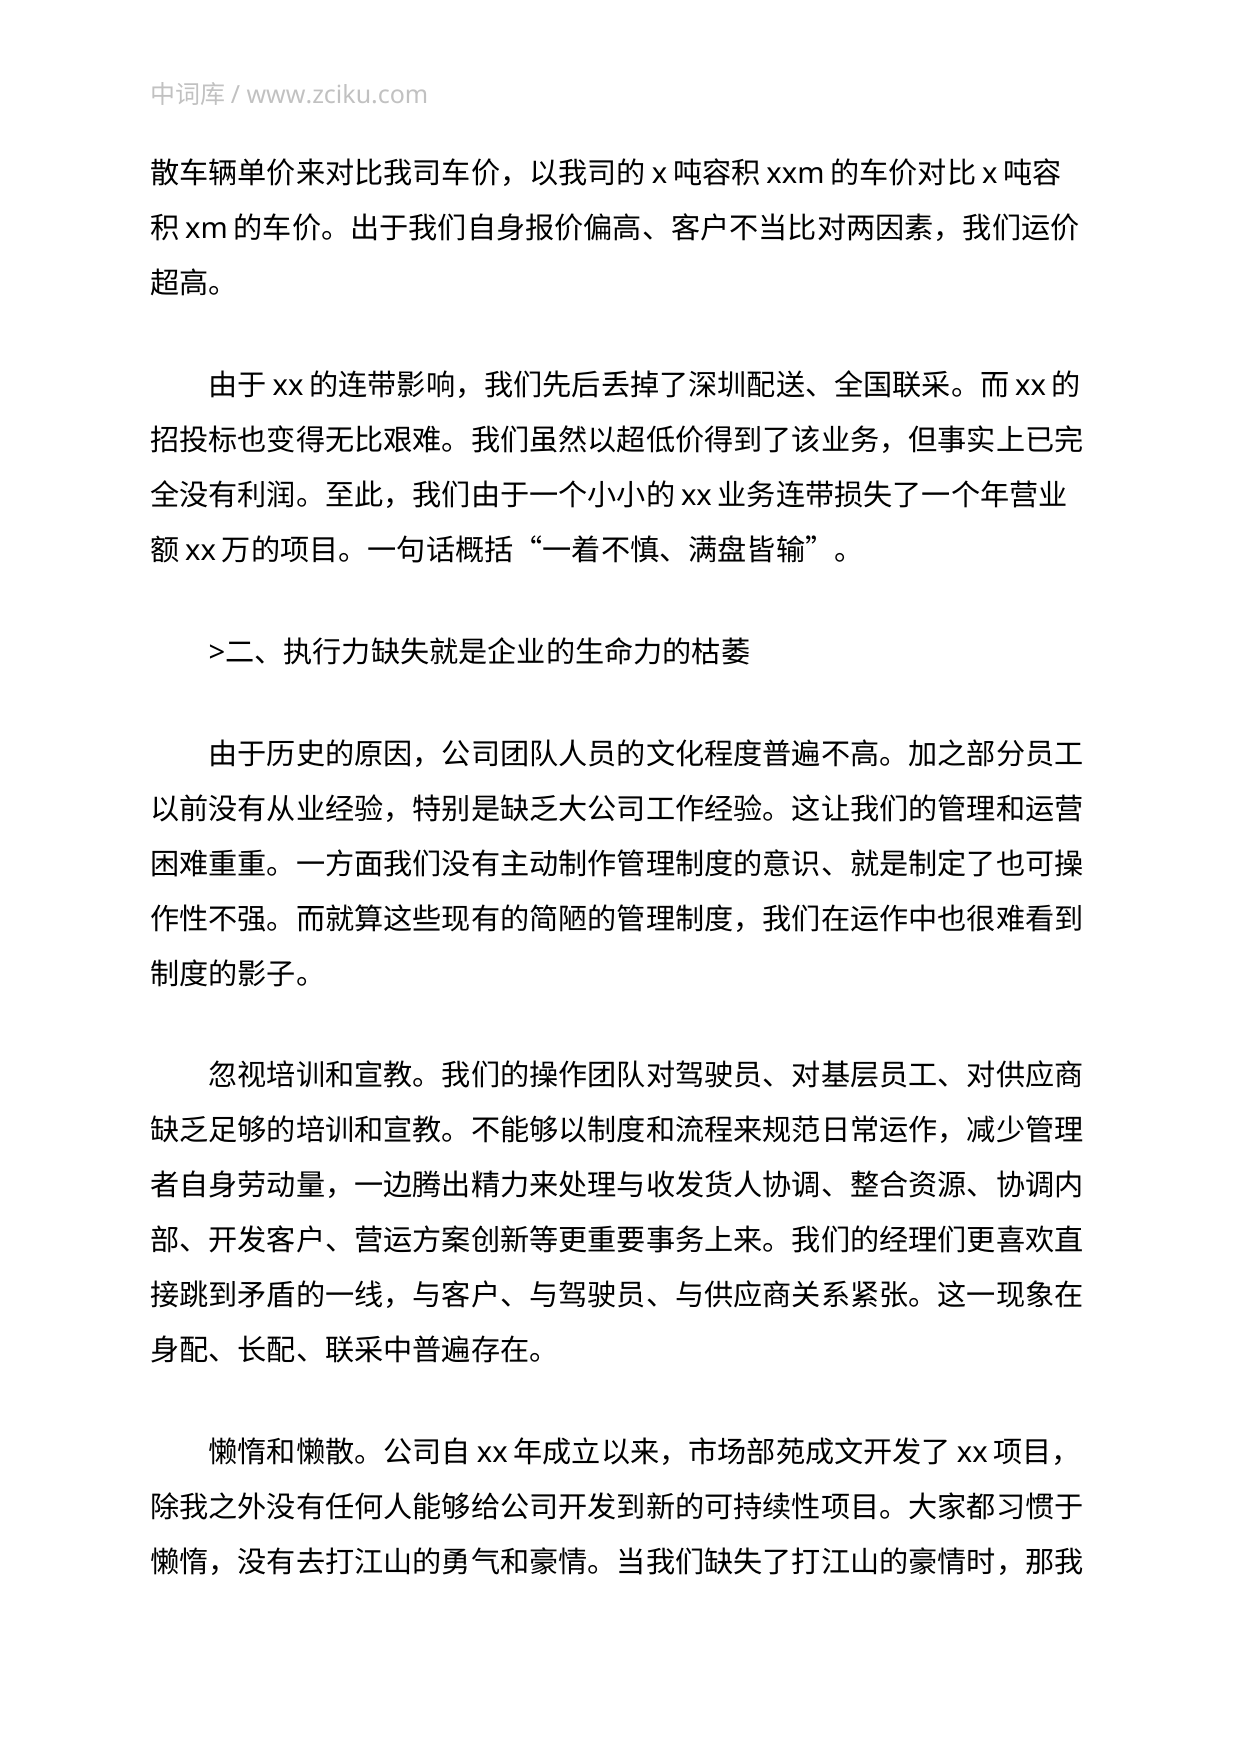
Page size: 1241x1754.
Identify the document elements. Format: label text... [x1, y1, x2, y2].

text 由于历史的原因，公司团队人员的文化程度普遍不高。加之部分员工以前没有从业经验，特别是缺乏大公司工作经验。这让我们的管理和运营困难重重。一方面我们没有主动制作管理制度的意识、就是制定了也可操作性不强。而就算这些现有的简陋的管理制度，我们在运作中也很难看到制度的影子。 [150, 731, 1090, 992]
text 忽视培训和宣教。我们的操作团队对驾驶员、对基层员工、对供应商缺乏足够的培训和宣教。不能够以制度和流程来规范日常运作，减少管理者自身劳动量，一边腾出精力来处理与收发货人协调、整合资源、协调内部、开发客户、营运方案创新等更重要事务上来。我们的经理们更喜欢直接跳到矛盾的一线，与客户、与驾驶员、与供应商关系紧张。这一现象在身配、长配、联采中普遍存在。 [150, 1052, 1090, 1369]
text >二、执行力缺失就是企业的生命力的枯萎 [150, 629, 1090, 671]
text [150, 150, 1090, 302]
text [150, 1428, 1090, 1580]
text 由于xx的连带影响，我们先后丢掉了深圳配送、全国联采。而xx的招投标也变得无比艰难。我们虽然以超低价得到了该业务，但事实上已完全没有利润。至此，我们由于一个小小的xx业务连带损失了一个年营业额xx万的项目。一句话概括“一着不慎、满盘皆输”。 [150, 362, 1090, 569]
